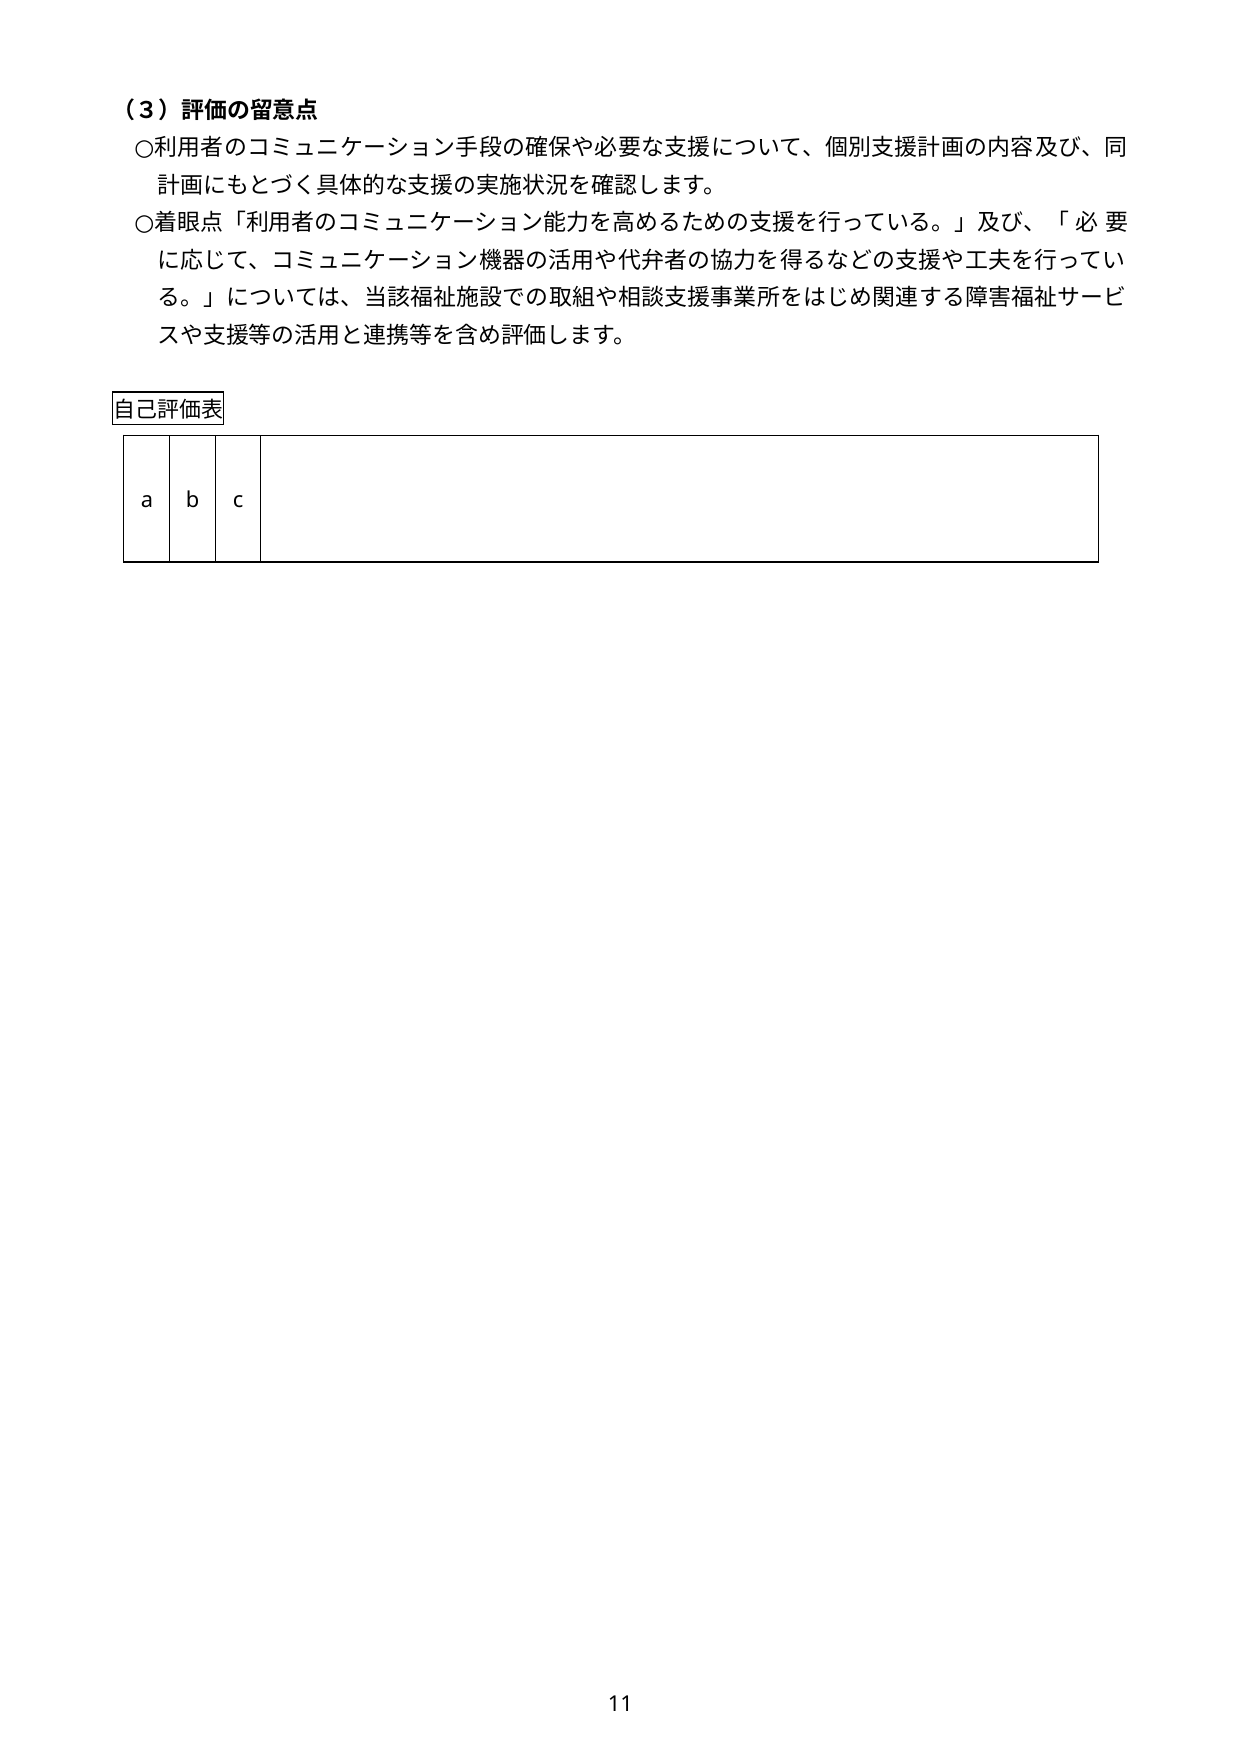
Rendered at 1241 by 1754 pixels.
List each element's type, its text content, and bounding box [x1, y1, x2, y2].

text ○着眼点「利用者のコミュニケーション能力を高めるための支援を行っている。」及び、「 必要に応じて、コミュニケーション機器の活用や代弁者の協力を得るなどの支援や工夫を行っている。」については、当該福祉施設での取組や相談支援事業所をはじめ関連する障害福祉サービスや支援等の活用と連携等を含め評価します。 [134, 202, 1128, 352]
text ○利用者のコミュニケーション手段の確保や必要な支援について、個別支援計画の内容及び、同計画にもとづく具体的な支援の実施状況を確認します。 [134, 127, 1128, 202]
table_header [261, 436, 1098, 561]
table_header a [124, 436, 169, 561]
table_header c [216, 436, 260, 561]
table_header b [170, 436, 215, 561]
text （３）評価の留意点 [112, 89, 1128, 127]
text 自己評価表 [112, 389, 1128, 427]
